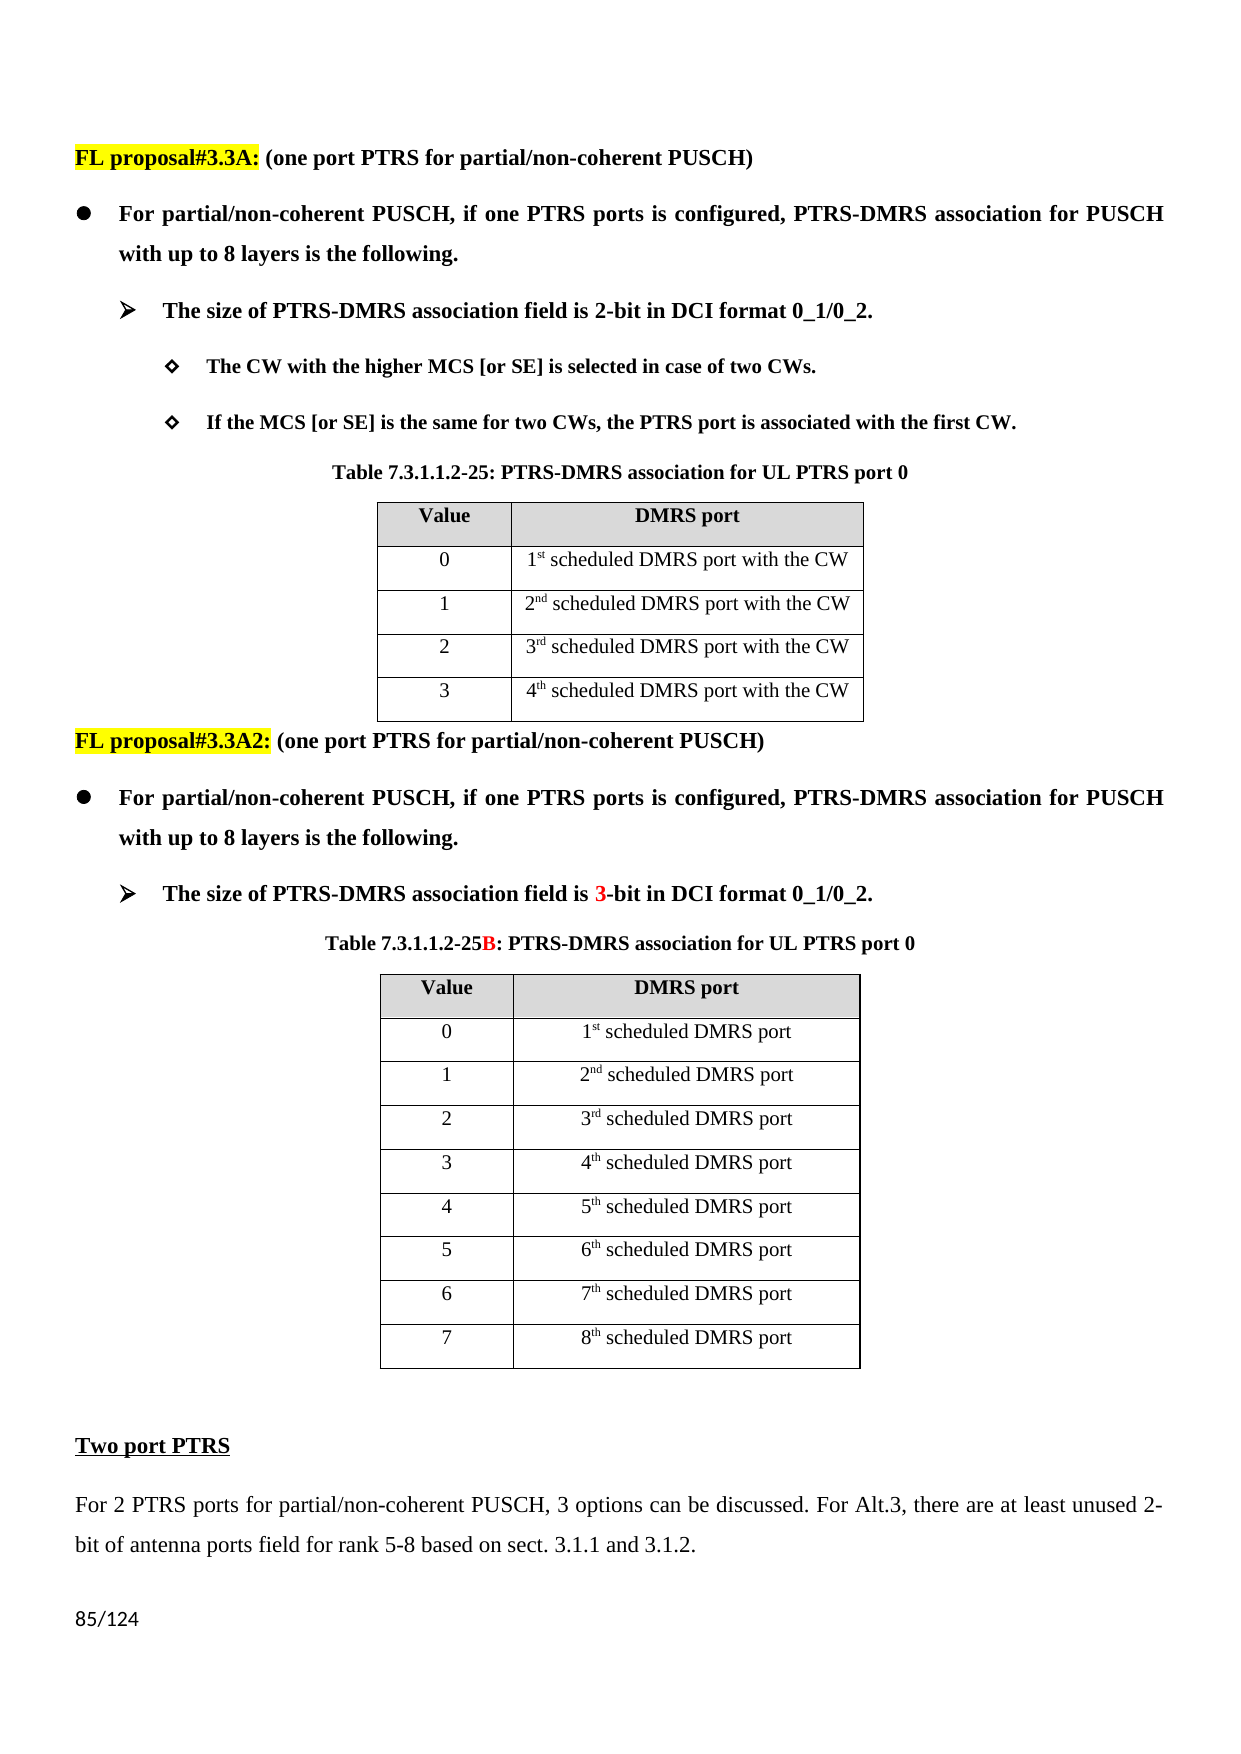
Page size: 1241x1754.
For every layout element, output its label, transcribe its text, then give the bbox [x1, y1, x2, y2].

table_cell 4th scheduled DMRS port [514, 1150, 859, 1192]
table_cell 5 [381, 1237, 513, 1280]
table_cell 8th scheduled DMRS port [514, 1325, 859, 1367]
table_cell 0 [381, 1019, 513, 1061]
table_cell 6th scheduled DMRS port [514, 1237, 859, 1280]
table_cell 3 [381, 1150, 513, 1192]
list The CW with the higher MCS [or SE] is selected in case of two CWs. [162, 347, 1165, 385]
table_cell 0 [378, 547, 511, 590]
table_cell 7 [381, 1325, 513, 1367]
list If the MCS [or SE] is the same for two CWs, the PTRS port is associated with the first CW. [162, 403, 1165, 441]
text Table 7.3.1.1.2-25: PTRS-DMRS association for UL PTRS port 0 [75, 459, 1165, 484]
table_cell 2 [381, 1106, 513, 1149]
text For 2 PTRS ports for partial/non-coherent PUSCH, 3 options can be discussed. For Alt.3, there are at least unused 2-bit of antenna ports field for rank 5-8 based on sect. 3.1.1 and 3.1.2. [75, 1485, 1165, 1563]
text Table 7.3.1.1.2-25B: PTRS-DMRS association for UL PTRS port 0 [75, 931, 1165, 955]
table_cell 4 [381, 1194, 513, 1236]
table_header Value [378, 503, 511, 546]
list The size of PTRS-DMRS association field is 2-bit in DCI format 0_1/0_2. [119, 291, 1165, 329]
table_header DMRS port [514, 975, 859, 1017]
table_cell 3rd scheduled DMRS port [514, 1106, 859, 1149]
table_cell 1st scheduled DMRS port with the CW [512, 547, 863, 590]
text FL proposal#3.3A2: (one port PTRS for partial/non-coherent PUSCH) [75, 722, 1165, 759]
table_cell 6 [381, 1281, 513, 1324]
text Two port PTRS [75, 1427, 1165, 1464]
table_cell 3 [378, 678, 511, 721]
list For partial/non-coherent PUSCH, if one PTRS ports is configured, PTRS-DMRS association for PUSCH with up to 8 layers is the following. [75, 194, 1165, 272]
table_cell 2nd scheduled DMRS port with the CW [512, 591, 863, 633]
list The size of PTRS-DMRS association field is 3-bit in DCI format 0_1/0_2. [119, 875, 1165, 912]
table_cell 1 [381, 1062, 513, 1105]
text FL proposal#3.3A: (one port PTRS for partial/non-coherent PUSCH) [75, 138, 1165, 176]
table_cell 2nd scheduled DMRS port [514, 1062, 859, 1105]
table_cell 7th scheduled DMRS port [514, 1281, 859, 1324]
table_cell 1st scheduled DMRS port [514, 1019, 859, 1061]
table_cell 3rd scheduled DMRS port with the CW [512, 635, 863, 677]
table_cell 4th scheduled DMRS port with the CW [512, 678, 863, 721]
table_header Value [381, 975, 513, 1017]
table_cell 1 [378, 591, 511, 633]
table_cell 5th scheduled DMRS port [514, 1194, 859, 1236]
list For partial/non-coherent PUSCH, if one PTRS ports is configured, PTRS-DMRS association for PUSCH with up to 8 layers is the following. [75, 778, 1165, 856]
table_cell 2 [378, 635, 511, 677]
table_header DMRS port [512, 503, 863, 546]
